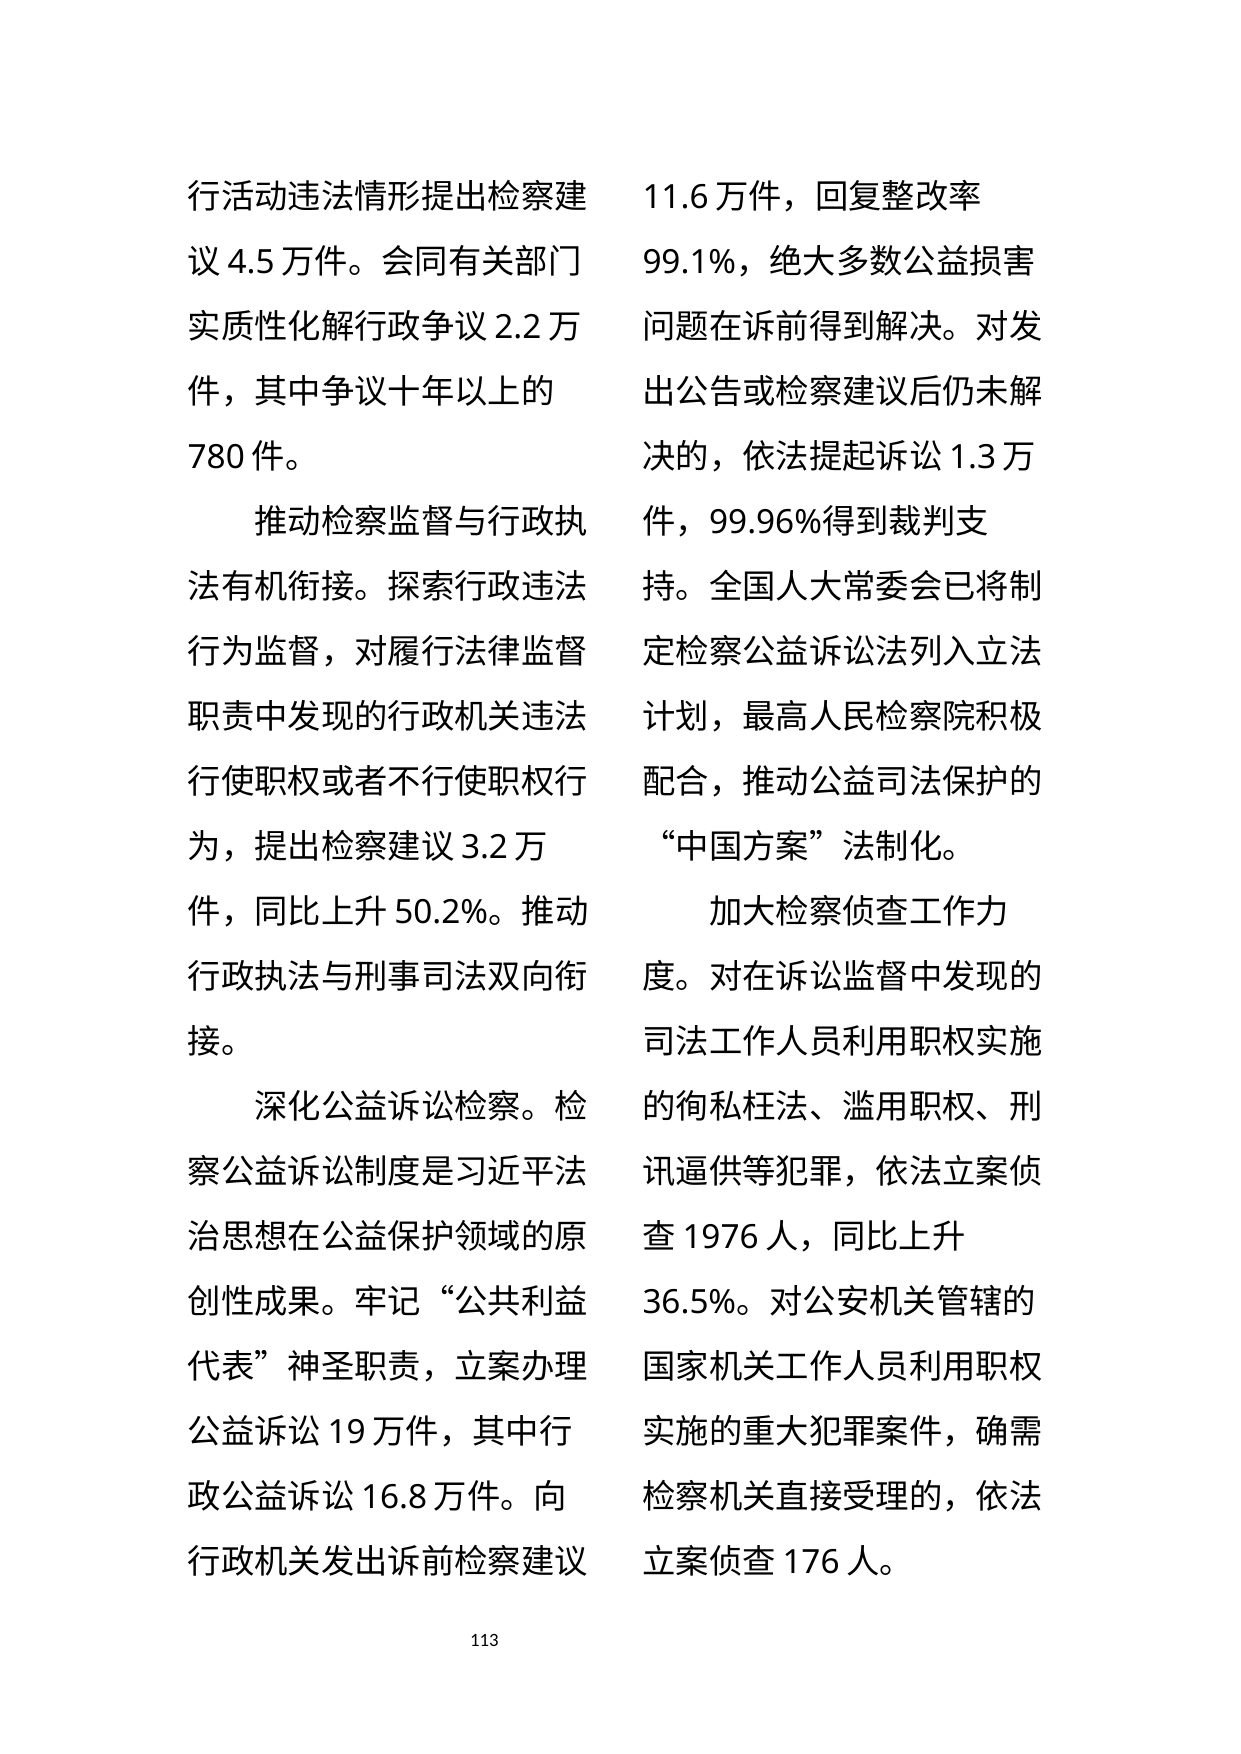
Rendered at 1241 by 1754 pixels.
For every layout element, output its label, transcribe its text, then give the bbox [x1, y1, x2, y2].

text 深化公益诉讼检察。检察公益诉讼制度是习近平法治思想在公益保护领域的原创性成果。牢记“公共利益代表”神圣职责，立案办理公益诉讼19万件，其中行政公益诉讼16.8万件。向行政机关发出诉前检察建议11.6万件，回复整改率99.1%，绝大多数公益损害问题在诉前得到解决。对发出公告或检察建议后仍未解决的，依法提起诉讼1.3万件，99.96%得到裁判支持。全国人大常委会已将制定检察公益诉讼法列入立法计划，最高人民检察院积极配合，推动公益司法保护的“中国方案”法制化。 [642, 162, 1053, 877]
text 加大检察侦查工作力度。对在诉讼监督中发现的司法工作人员利用职权实施的徇私枉法、滥用职权、刑讯逼供等犯罪，依法立案侦查1976人，同比上升36.5%。对公安机关管辖的国家机关工作人员利用职权实施的重大犯罪案件，确需检察机关直接受理的，依法立案侦查176人。 [642, 877, 1053, 1592]
text 深化公益诉讼检察。检察公益诉讼制度是习近平法治思想在公益保护领域的原创性成果。牢记“公共利益代表”神圣职责，立案办理公益诉讼19万件，其中行政公益诉讼16.8万件。向行政机关发出诉前检察建议11.6万件，回复整改率99.1%，绝大多数公益损害问题在诉前得到解决。对发出公告或检察建议后仍未解决的，依法提起诉讼1.3万件，99.96%得到裁判支持。全国人大常委会已将制定检察公益诉讼法列入立法计划，最高人民检察院积极配合，推动公益司法保护的“中国方案”法制化。 [187, 1072, 598, 1592]
text 推动检察监督与行政执法有机衔接。探索行政违法行为监督，对履行法律监督职责中发现的行政机关违法行使职权或者不行使职权行为，提出检察建议3.2万件，同比上升50.2%。推动行政执法与刑事司法双向衔接。 [187, 487, 598, 1072]
text 加大行政诉讼监督力度。对认为确有错误的行政裁判提出抗诉和再审检察建议624件，法院审结后改变率75.7%。对行政审判和执行活动违法情形提出检察建议4.5万件。会同有关部门实质性化解行政争议2.2万件，其中争议十年以上的780件。 [187, 162, 598, 487]
